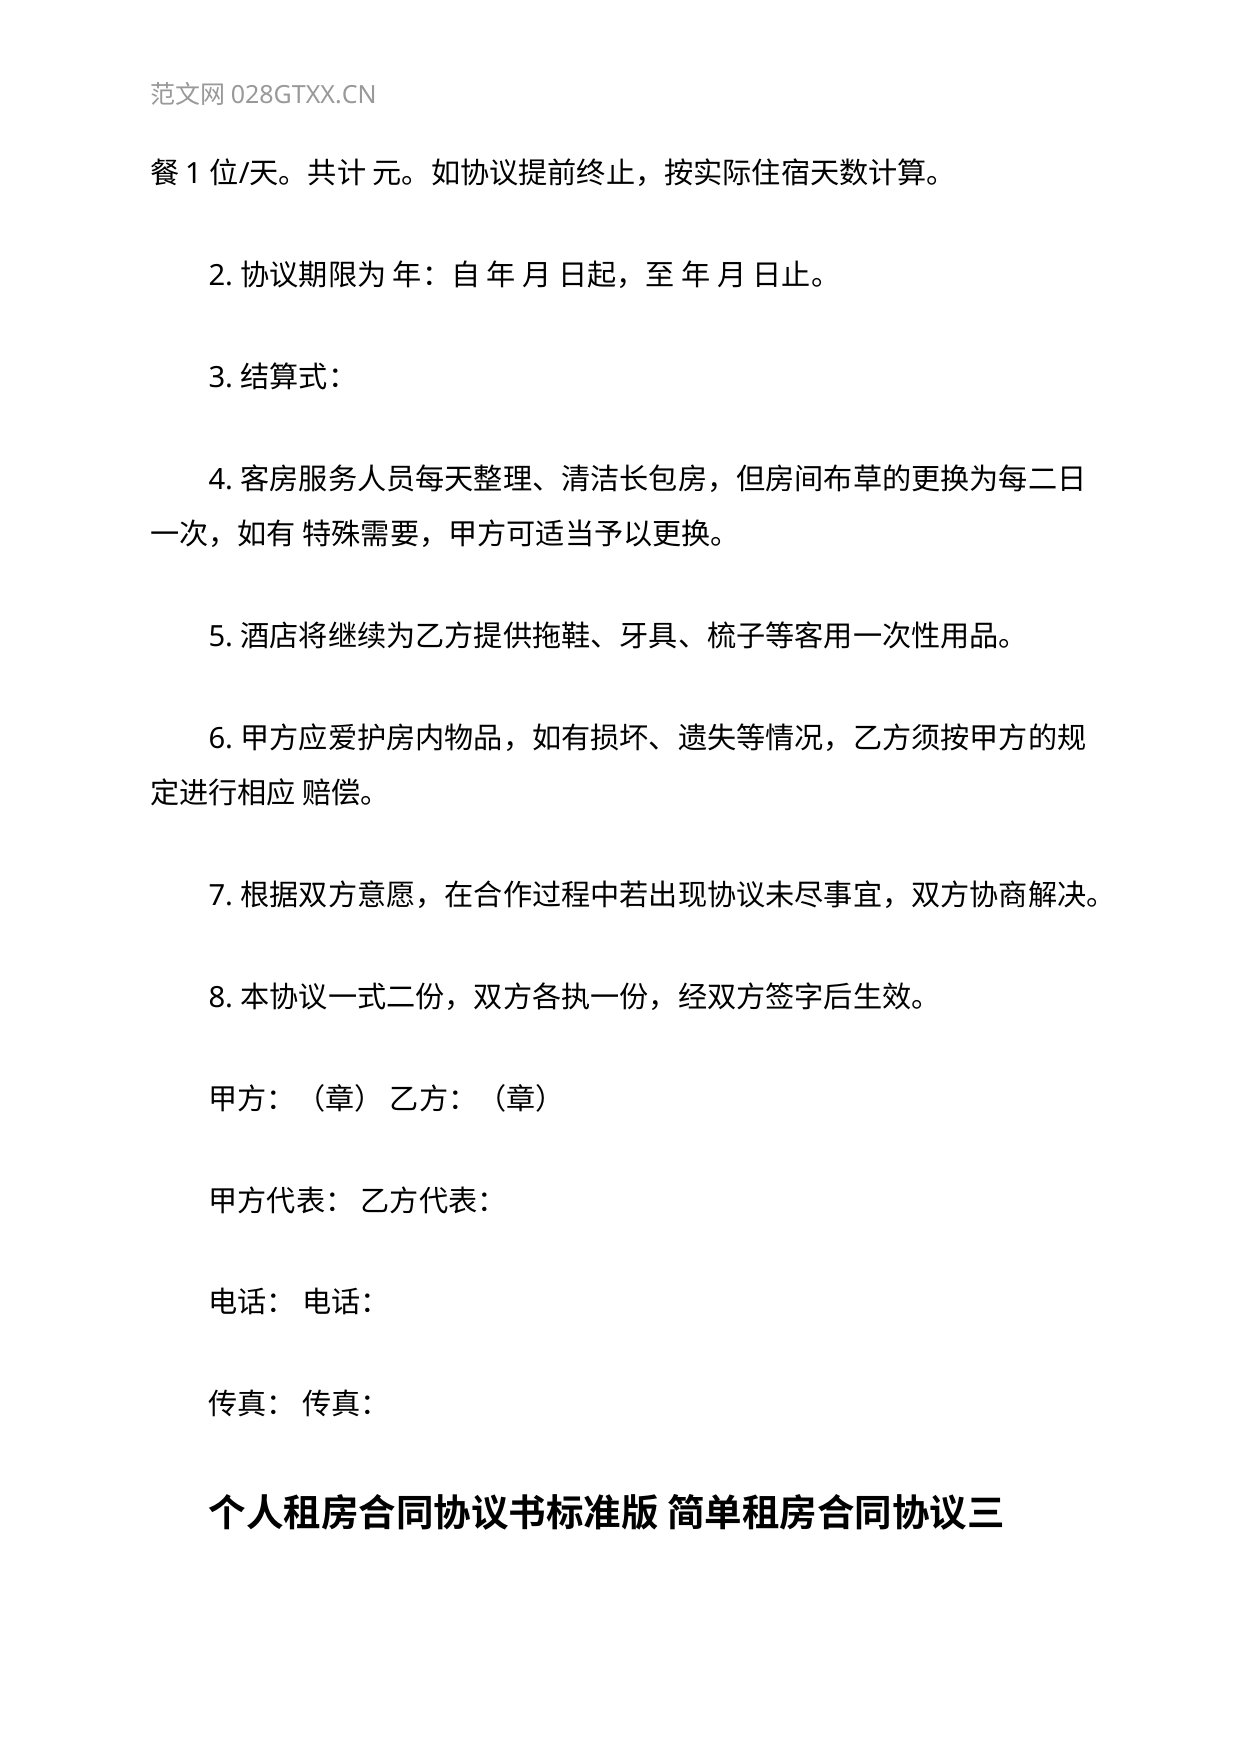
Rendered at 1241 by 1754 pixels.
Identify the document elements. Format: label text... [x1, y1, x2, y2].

text 2. 协议期限为 年：自 年 月 日起，至 年 月 日止。 [150, 252, 1090, 294]
text 6. 甲方应爱护房内物品，如有损坏、遗失等情况，乙方须按甲方的规定进行相应 赔偿。 [150, 715, 1090, 812]
text 传真： 传真： [150, 1381, 1090, 1423]
text 8. 本协议一式二份，双方各执一份，经双方签字后生效。 [150, 973, 1090, 1016]
text 电话： 电话： [150, 1279, 1090, 1321]
text 4. 客房服务人员每天整理、清洁长包房，但房间布草的更换为每二日一次，如有 特殊需要，甲方可适当予以更换。 [150, 456, 1090, 553]
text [150, 150, 1090, 192]
text 甲方代表： 乙方代表： [150, 1177, 1090, 1219]
text 5. 酒店将继续为乙方提供拖鞋、牙具、梳子等客用一次性用品。 [150, 613, 1090, 655]
text 7. 根据双方意愿，在合作过程中若出现协议未尽事宜，双方协商解决。 [150, 871, 1090, 914]
text 个人租房合同协议书标准版 简单租房合同协议三 [150, 1482, 1090, 1537]
text 3. 结算式： [150, 354, 1090, 396]
text 甲方：（章） 乙方：（章） [150, 1075, 1090, 1118]
